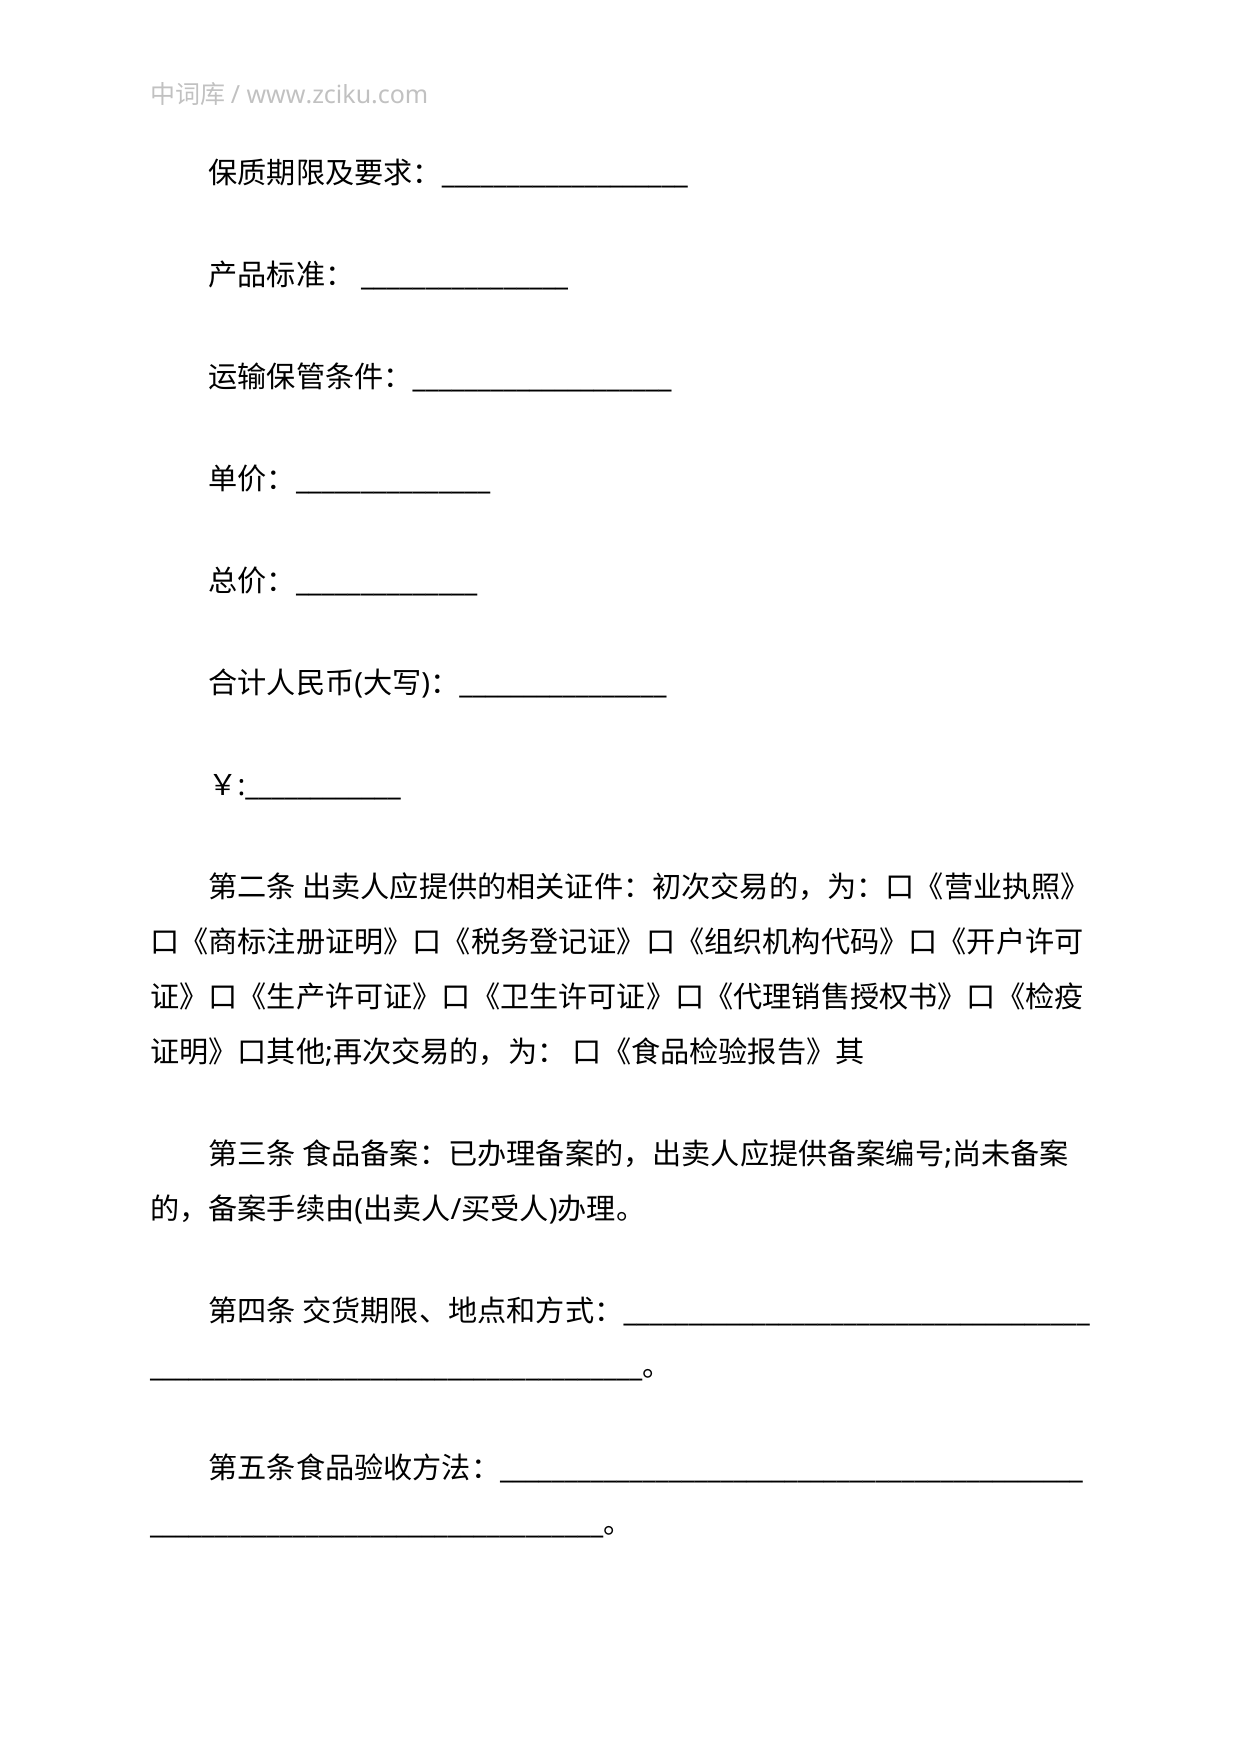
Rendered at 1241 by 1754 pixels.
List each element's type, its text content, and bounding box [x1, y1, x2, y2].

text 第五条食品验收方法：________________________________________________________________________________。 [150, 1444, 1090, 1542]
text 总价：______________ [150, 558, 1090, 600]
text 第三条 食品备案：已办理备案的，出卖人应提供备案编号;尚未备案的，备案手续由(出卖人/买受人)办理。 [150, 1131, 1090, 1228]
text 合计人民币(大写)：________________ [150, 660, 1090, 702]
text 运输保管条件：____________________ [150, 354, 1090, 396]
text 第二条 出卖人应提供的相关证件：初次交易的，为：口《营业执照》口《商标注册证明》口《税务登记证》口《组织机构代码》口《开户许可证》口《生产许可证》口《卫生许可证》口《代理销售授权书》口《检疫证明》口其他;再次交易的，为： 口《食品检验报告》其 [150, 864, 1090, 1071]
text 单价：_______________ [150, 456, 1090, 498]
text 保质期限及要求：___________________ [150, 150, 1090, 192]
text 产品标准： ________________ [150, 252, 1090, 294]
text ￥:____________ [150, 762, 1090, 804]
text 第四条 交货期限、地点和方式：__________________________________________________________________________。 [150, 1287, 1090, 1385]
